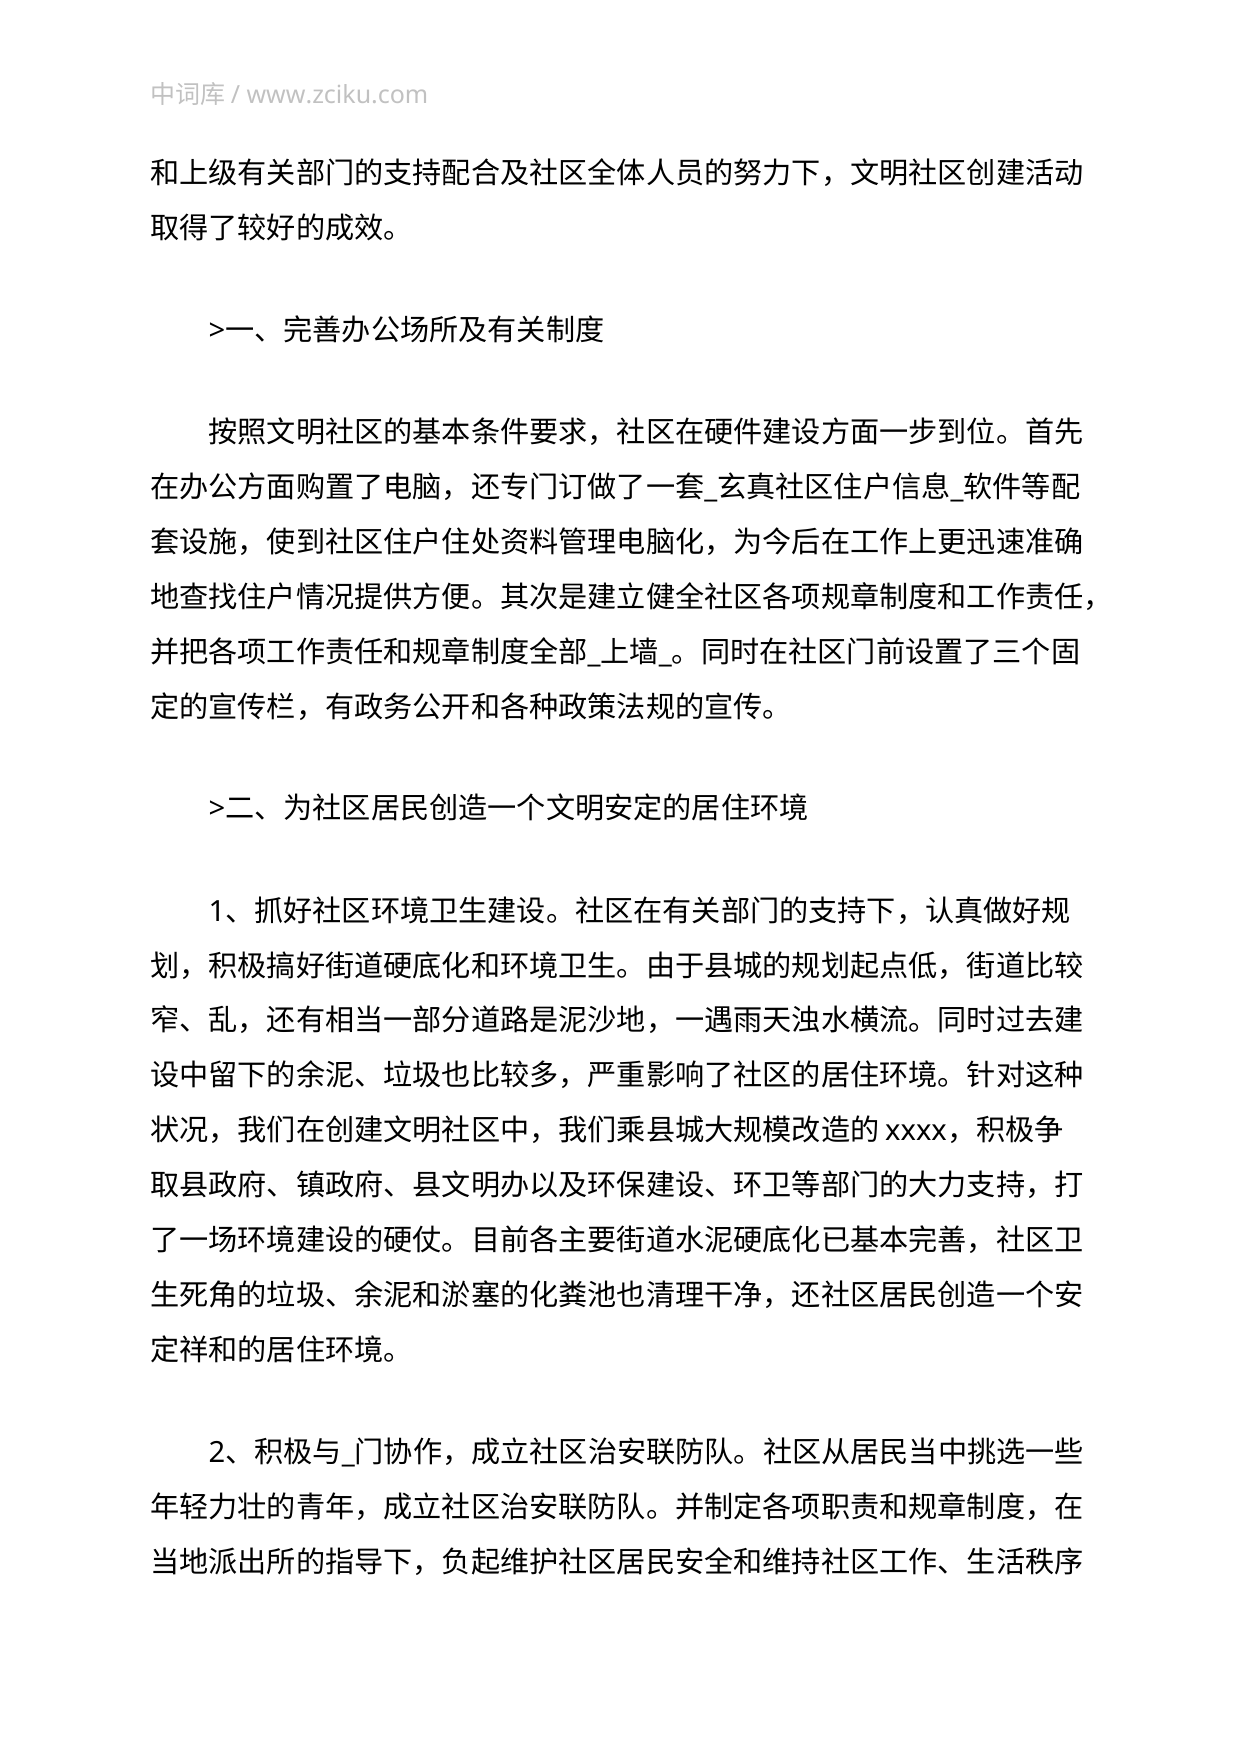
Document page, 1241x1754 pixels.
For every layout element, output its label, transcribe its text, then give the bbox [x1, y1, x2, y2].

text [150, 150, 1090, 247]
text 按照文明社区的基本条件要求，社区在硬件建设方面一步到位。首先在办公方面购置了电脑，还专门订做了一套_玄真社区住户信息_软件等配套设施，使到社区住户住处资料管理电脑化，为今后在工作上更迅速准确地查找住户情况提供方便。其次是建立健全社区各项规章制度和工作责任，并把各项工作责任和规章制度全部_上墙_。同时在社区门前设置了三个固定的宣传栏，有政务公开和各种政策法规的宣传。 [150, 409, 1090, 726]
text >一、完善办公场所及有关制度 [150, 307, 1090, 349]
text >二、为社区居民创造一个文明安定的居住环境 [150, 785, 1090, 827]
text 1、抓好社区环境卫生建设。社区在有关部门的支持下，认真做好规划，积极搞好街道硬底化和环境卫生。由于县城的规划起点低，街道比较窄、乱，还有相当一部分道路是泥沙地，一遇雨天浊水横流。同时过去建设中留下的余泥、垃圾也比较多，严重影响了社区的居住环境。针对这种状况，我们在创建文明社区中，我们乘县城大规模改造的xxxx，积极争取县政府、镇政府、县文明办以及环保建设、环卫等部门的大力支持，打了一场环境建设的硬仗。目前各主要街道水泥硬底化已基本完善，社区卫生死角的垃圾、余泥和淤塞的化粪池也清理干净，还社区居民创造一个安定祥和的居住环境。 [150, 887, 1090, 1369]
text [150, 1428, 1090, 1580]
